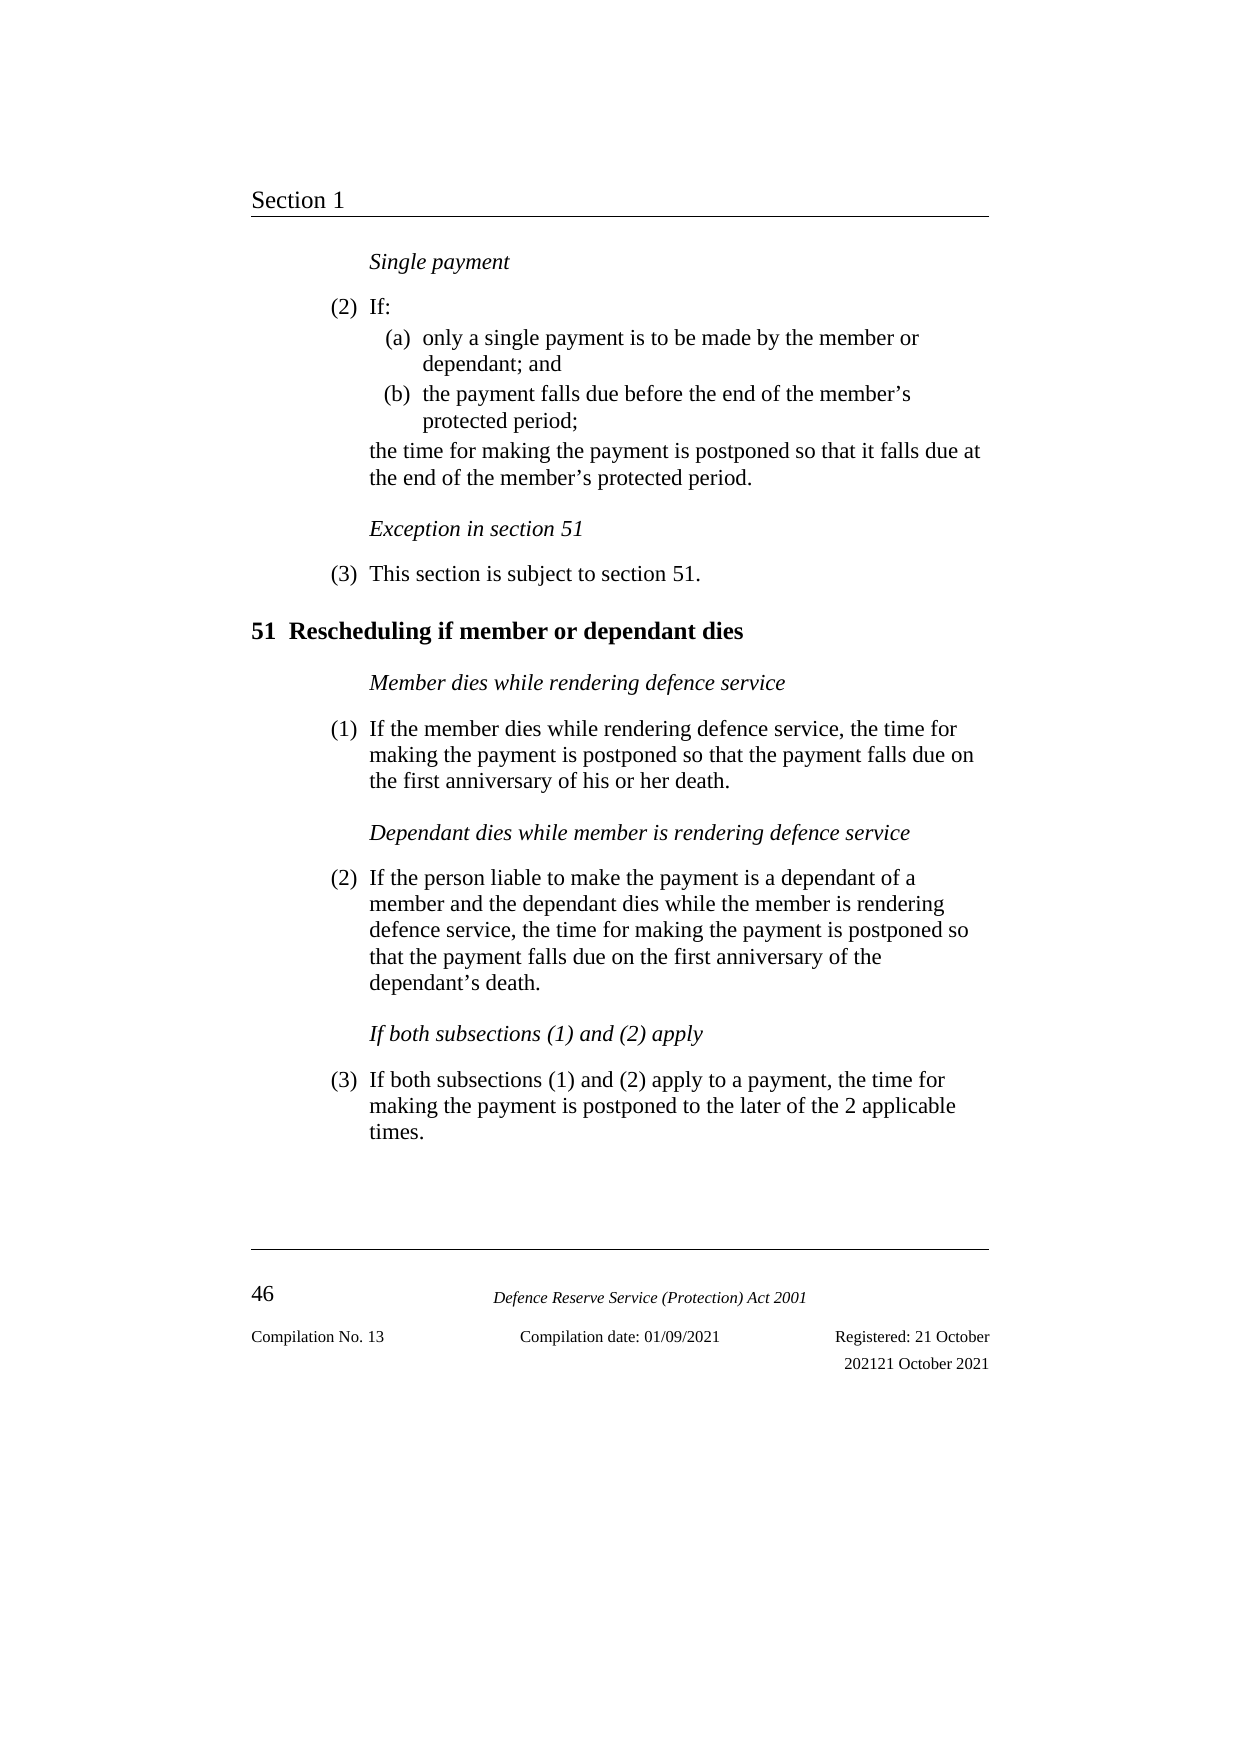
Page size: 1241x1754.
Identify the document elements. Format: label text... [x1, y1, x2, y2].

text (3) This section is subject to section 51. [251, 560, 989, 587]
text the time for making the payment is postponed so that it falls due at the end of the member’s protected period. [369, 437, 989, 490]
text (1) If the member dies while rendering defence service, the time for making the payment is postponed so that the payment falls due on the first anniversary of his or her death. [251, 714, 989, 794]
text Single payment [369, 248, 989, 274]
text (2) If the person liable to make the payment is a dependant of a member and the dependant dies while the member is rendering defence service, the time for making the payment is postponed so that the payment falls due on the first anniversary of the dependant’s death. [251, 864, 989, 996]
text Exception in section 51 [369, 515, 989, 541]
text Member dies while rendering defence service [369, 669, 989, 696]
text Dependant dies while member is rendering defence service [369, 819, 989, 845]
text If both subsections (1) and (2) apply [369, 1021, 989, 1047]
text (2) If: [251, 293, 989, 319]
text (3) If both subsections (1) and (2) apply to a payment, the time for making the payment is postponed to the later of the 2 applicable times. [251, 1066, 989, 1145]
text (a) only a single payment is to be made by the member or dependant; and [251, 324, 989, 376]
text 51 Rescheduling if member or dependant dies [251, 616, 989, 644]
text (b) the payment falls due before the end of the member’s protected period; [251, 381, 989, 433]
